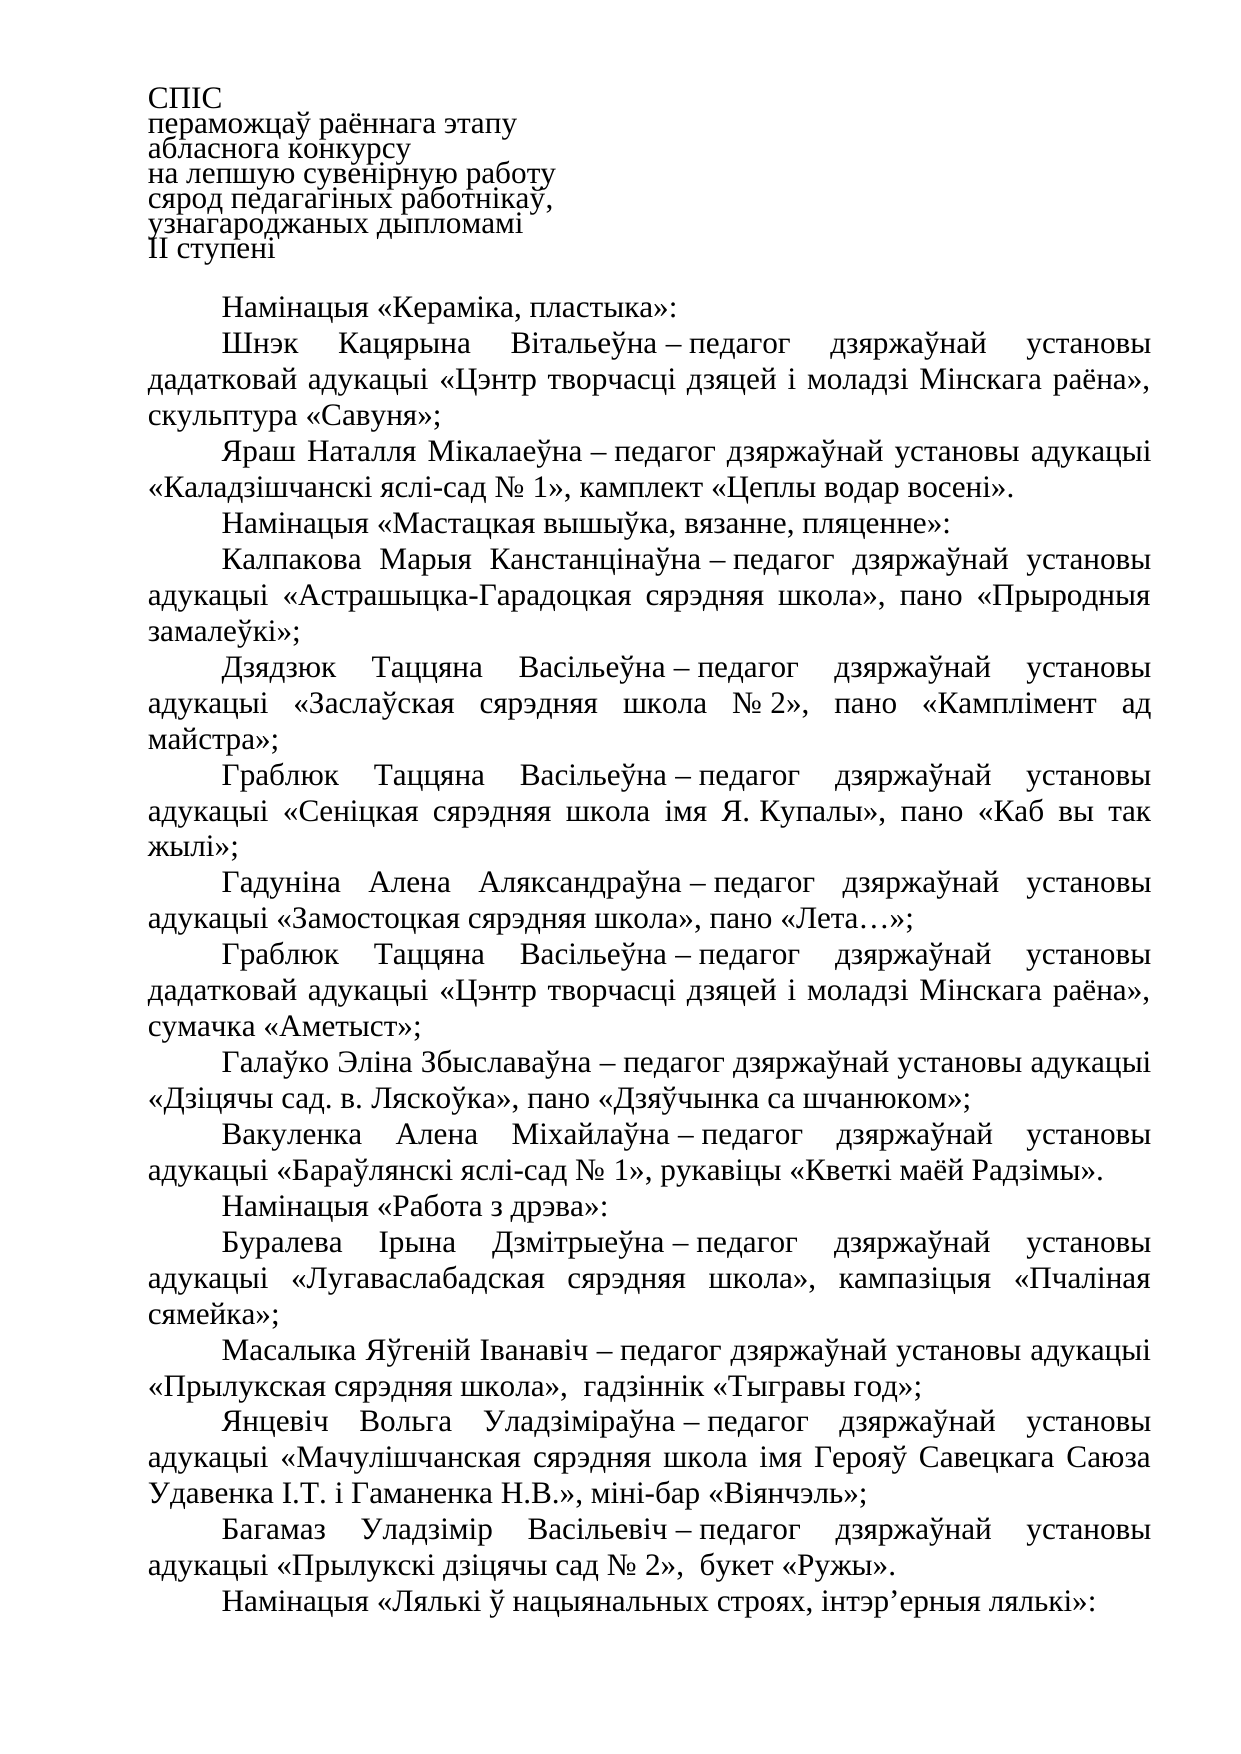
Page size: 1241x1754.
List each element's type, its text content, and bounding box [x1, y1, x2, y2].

text Намінацыя «Кераміка, пластыка»: [148, 289, 1152, 324]
text Граблюк Таццяна Васільеўна – педагог дзяржаўнай установы адукацыі «Сеніцкая сярэдняя школа імя Я. Купалы», пано «Каб вы так жылі»; [148, 756, 1152, 864]
text Яраш Наталля Мікалаеўна – педагог дзяржаўнай установы адукацыі «Каладзішчанскі яслі-сад № 1», камплект «Цеплы водар восені». [148, 432, 1152, 504]
text Багамаз Уладзімір Васільевіч – педагог дзяржаўнай установы адукацыі «Прылукскі дзіцячы сад № 2», букет «Ружы». [148, 1511, 1152, 1582]
text СПІС [148, 89, 1152, 114]
text абласнога конкурсу [148, 139, 1152, 164]
text узнагароджаных дыпломамі [148, 214, 679, 239]
text Намінацыя «Работа з дрэва»: [148, 1187, 1152, 1223]
text Дзядзюк Таццяна Васільеўна – педагог дзяржаўнай установы адукацыі «Заслаўская сярэдняя школа № 2», пано «Камплімент ад майстра»; [148, 648, 1152, 756]
text Намінацыя «Мастацкая вышыўка, вязанне, пляценне»: [148, 504, 1152, 540]
text Галаўко Эліна Збыславаўна – педагог дзяржаўнай установы адукацыі «Дзіцячы сад. в. Ляскоўка», пано «Дзяўчынка са шчанюком»; [148, 1043, 1152, 1115]
text Гадуніна Алена Аляксандраўна – педагог дзяржаўнай установы адукацыі «Замостоцкая сярэдняя школа», пано «Лета…»; [148, 864, 1152, 936]
text Масалыка Яўгеній Іванавіч – педагог дзяржаўнай установы адукацыі «Прылукская сярэдняя школа», гадзіннік «Тыгравы год»; [148, 1331, 1152, 1403]
text Вакуленка Алена Міхайлаўна – педагог дзяржаўнай установы адукацыі «Бараўлянскі яслі-сад № 1», рукавіцы «Кветкі маёй Радзімы». [148, 1115, 1152, 1187]
text Шнэк Кацярына Вітальеўна – педагог дзяржаўнай установы дадатковай адукацыі «Цэнтр творчасці дзяцей і моладзі Мінскага раёна», скульптура «Савуня»; [148, 324, 1152, 432]
text Намінацыя «Лялькі ў нацыянальных строях, інтэр’ерныя лялькі»: [148, 1582, 1152, 1618]
text сярод педагагіных работнікаў, [148, 189, 1152, 214]
text пераможцаў раённага этапу [148, 114, 1152, 139]
text Янцевіч Вольга Уладзіміраўна – педагог дзяржаўнай установы адукацыі «Мачулішчанская сярэдняя школа імя Герояў Савецкага Саюза Удавенка І.Т. і Гаманенка Н.В.», міні-бар «Віянчэль»; [148, 1403, 1152, 1511]
text Калпакова Марыя Канстанцінаўна – педагог дзяржаўнай установы адукацыі «Астрашыцка-Гарадоцкая сярэдняя школа», пано «Прыродныя замалеўкі»; [148, 540, 1152, 648]
text II ступені [148, 239, 679, 264]
text Буралева Ірына Дзмітрыеўна – педагог дзяржаўнай установы адукацыі «Лугаваслабадская сярэдняя школа», кампазіцыя «Пчаліная сямейка»; [148, 1223, 1152, 1331]
text на лепшую сувенірную работу [148, 164, 1152, 189]
text Граблюк Таццяна Васільеўна – педагог дзяржаўнай установы дадатковай адукацыі «Цэнтр творчасці дзяцей і моладзі Мінскага раёна», сумачка «Аметыст»; [148, 936, 1152, 1043]
